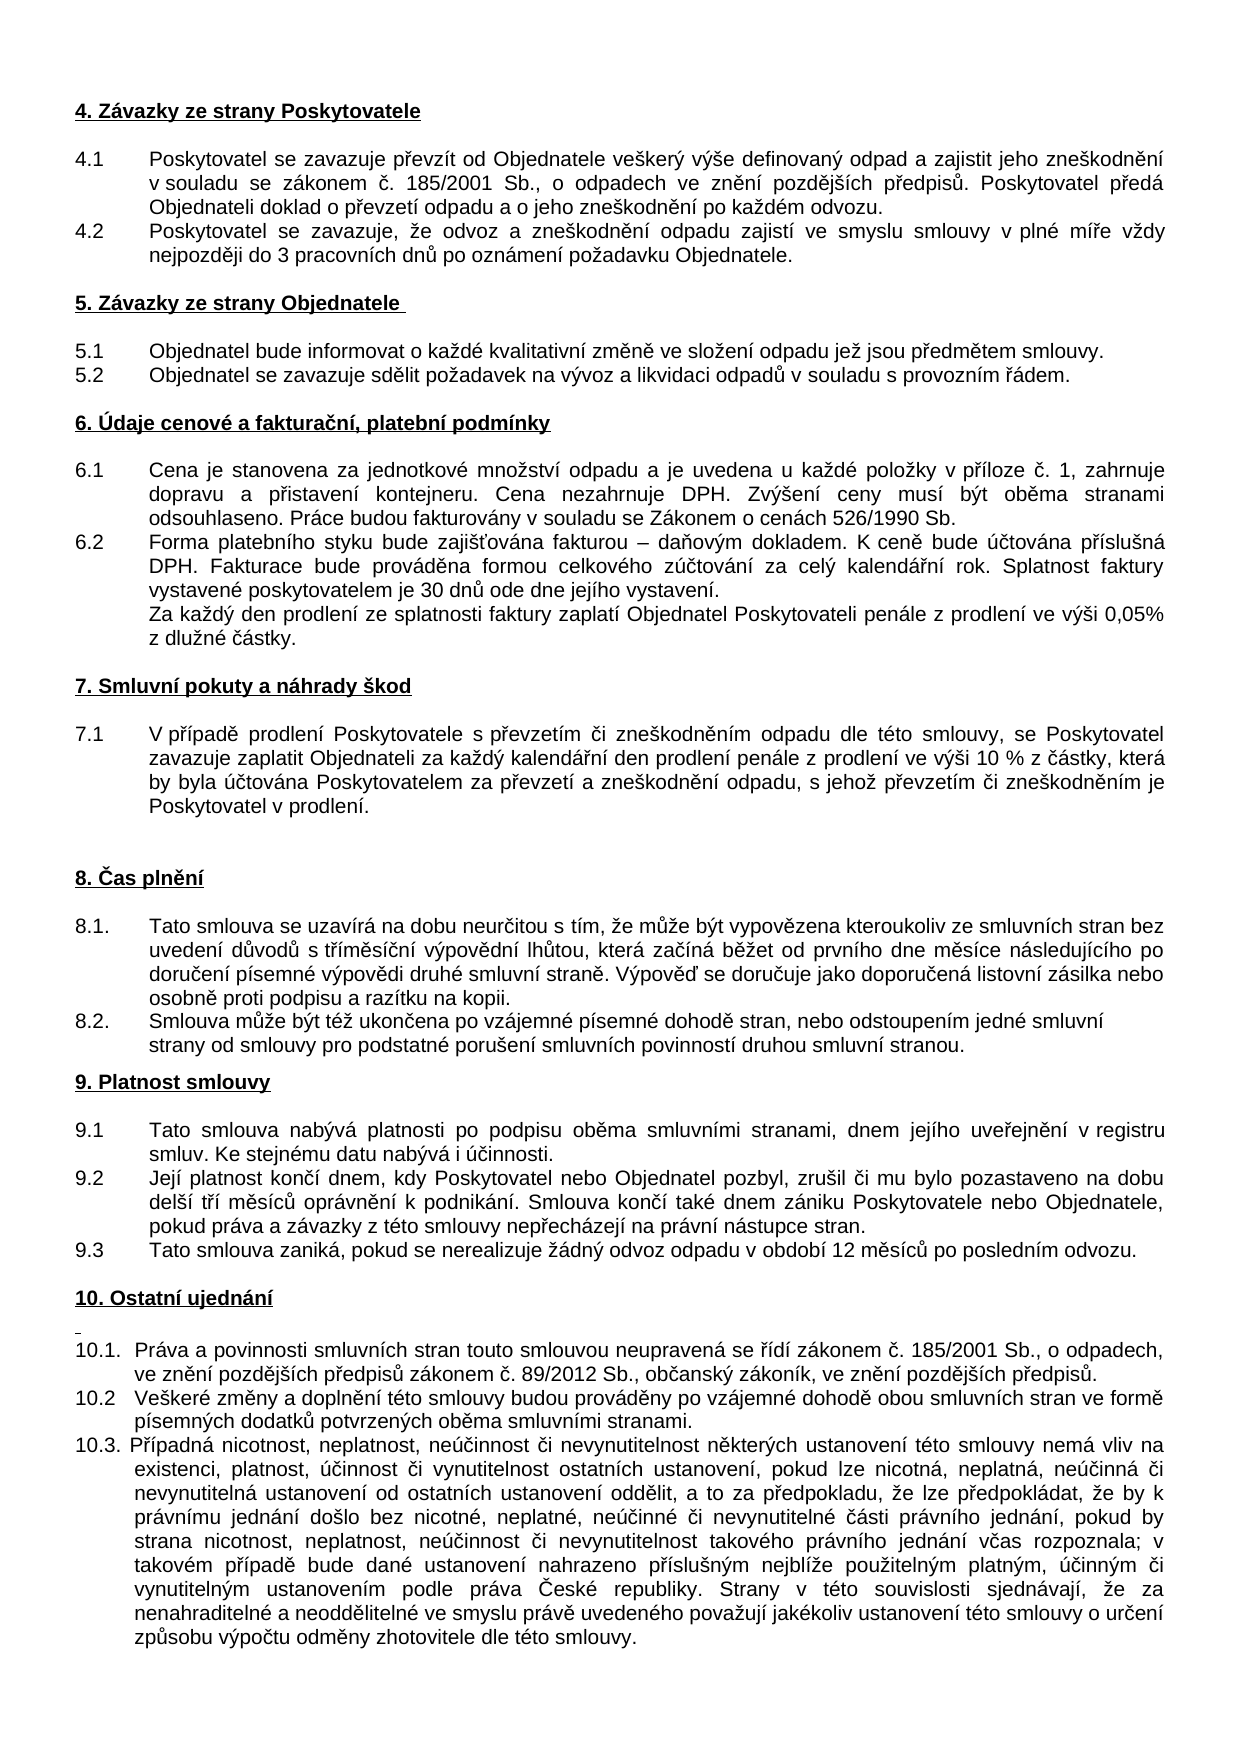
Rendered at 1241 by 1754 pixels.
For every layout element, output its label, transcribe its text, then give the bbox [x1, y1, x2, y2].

text 6.2 Forma platebního styku bude zajišťována fakturou – daňovým dokladem. K ceně bude účtována příslušná DPH. Fakturace bude prováděna formou celkového zúčtování za celý kalendářní rok. Splatnost faktury vystavené poskytovatelem je 30 dnů ode dne jejího vystavení. [75, 530, 1165, 602]
list Tato smlouva zaniká, pokud se nerealizuje žádný odvoz odpadu v období 12 měsíců po posledním odvozu. [75, 1237, 1165, 1261]
text 8.1. Tato smlouva se uzavírá na dobu neurčitou s tím, že může být vypovězena kteroukoliv ze smluvních stran bez uvedení důvodů s tříměsíční výpovědní lhůtou, která začíná běžet od prvního dne měsíce následujícího po doručení písemné výpovědi druhé smluvní straně. Výpověď se doručuje jako doporučená listovní zásilka nebo osobně proti podpisu a razítku na kopii. [75, 913, 1165, 1009]
text 8. Čas plnění [75, 866, 1165, 889]
list Poskytovatel se zavazuje, že odvoz a zneškodnění odpadu zajistí ve smyslu smlouvy v plné míře vždy nejpozději do 3 pracovních dnů po oznámení požadavku Objednatele. [75, 219, 1165, 267]
list Veškeré změny a doplnění této smlouvy budou prováděny po vzájemné dohodě obou smluvních stran ve formě písemných dodatků potvrzených oběma smluvními stranami. [75, 1385, 1165, 1433]
text 5.1 Objednatel bude informovat o každé kvalitativní změně ve složení odpadu jež jsou předmětem smlouvy. [75, 338, 1165, 362]
text 5. Závazky ze strany Objednatele [75, 291, 1165, 314]
list Tato smlouva nabývá platnosti po podpisu oběma smluvními stranami, dnem jejího uveřejnění v registru smluv. Ke stejnému datu nabývá i účinnosti. [75, 1118, 1165, 1166]
text 4. Závazky ze strany Poskytovatele [75, 99, 1165, 123]
text 8.2. Smlouva může být též ukončena po vzájemné písemné dohodě stran, nebo odstoupením jedné smluvní strany od smlouvy pro podstatné porušení smluvních povinností druhou smluvní stranou. [75, 1009, 1165, 1057]
text Za každý den prodlení ze splatnosti faktury zaplatí Objednatel Poskytovateli penále z prodlení ve výši 0,05% z dlužné částky. [148, 602, 1165, 650]
text 6.1 Cena je stanovena za jednotkové množství odpadu a je uvedena u každé položky v příloze č. 1, zahrnuje dopravu a přistavení kontejneru. Cena nezahrnuje DPH. Zvýšení ceny musí být oběma stranami odsouhlaseno. Práce budou fakturovány v souladu se Zákonem o cenách 526/1990 Sb. [75, 458, 1165, 530]
list Její platnost končí dnem, kdy Poskytovatel nebo Objednatel pozbyl, zrušil či mu bylo pozastaveno na dobu delší tří měsíců oprávnění k podnikání. Smlouva končí také dnem zániku Poskytovatele nebo Objednatele, pokud práva a závazky z této smlouvy nepřecházejí na právní nástupce stran. [75, 1166, 1165, 1237]
text 7.1 V případě prodlení Poskytovatele s převzetím či zneškodněním odpadu dle této smlouvy, se Poskytovatel zavazuje zaplatit Objednateli za každý kalendářní den prodlení penále z prodlení ve výši 10 % z částky, která by byla účtována Poskytovatelem za převzetí a zneškodnění odpadu, s jehož převzetím či zneškodněním je Poskytovatel v prodlení. [75, 722, 1165, 818]
text 5.2 Objednatel se zavazuje sdělit požadavek na vývoz a likvidaci odpadů v souladu s provozním řádem. [75, 362, 1165, 386]
text 6. Údaje cenové a fakturační, platební podmínky [75, 410, 1165, 434]
text 7. Smluvní pokuty a náhrady škod [75, 674, 1165, 698]
text 10.3. Případná nicotnost, neplatnost, neúčinnost či nevynutitelnost některých ustanovení této smlouvy nemá vliv na existenci, platnost, účinnost či vynutitelnost ostatních ustanovení, pokud lze nicotná, neplatná, neúčinná či nevynutitelná ustanovení od ostatních ustanovení oddělit, a to za předpokladu, že lze předpokládat, že by k právnímu jednání došlo bez nicotné, neplatné, neúčinné či nevynutitelné části právního jednání, pokud by strana nicotnost, neplatnost, neúčinnost či nevynutitelnost takového právního jednání včas rozpoznala; v takovém případě bude dané ustanovení nahrazeno příslušným nejblíže použitelným platným, účinným či vynutitelným ustanovením podle práva České republiky. Strany v této souvislosti sjednávají, že za nenahraditelné a neoddělitelné ve smyslu právě uvedeného považují jakékoliv ustanovení této smlouvy o určení způsobu výpočtu odměny zhotovitele dle této smlouvy. [75, 1433, 1165, 1649]
text 9. Platnost smlouvy [75, 1070, 1165, 1094]
text 10. Ostatní ujednání [75, 1285, 1165, 1309]
list Poskytovatel se zavazuje převzít od Objednatele veškerý výše definovaný odpad a zajistit jeho zneškodnění v souladu se zákonem č. 185/2001 Sb., o odpadech ve znění pozdějších předpisů. Poskytovatel předá Objednateli doklad o převzetí odpadu a o jeho zneškodnění po každém odvozu. [75, 147, 1165, 219]
text 10.1. Práva a povinnosti smluvních stran touto smlouvou neupravená se řídí zákonem č. 185/2001 Sb., o odpadech, ve znění pozdějších předpisů zákonem č. 89/2012 Sb., občanský zákoník, ve znění pozdějších předpisů. [75, 1337, 1165, 1385]
